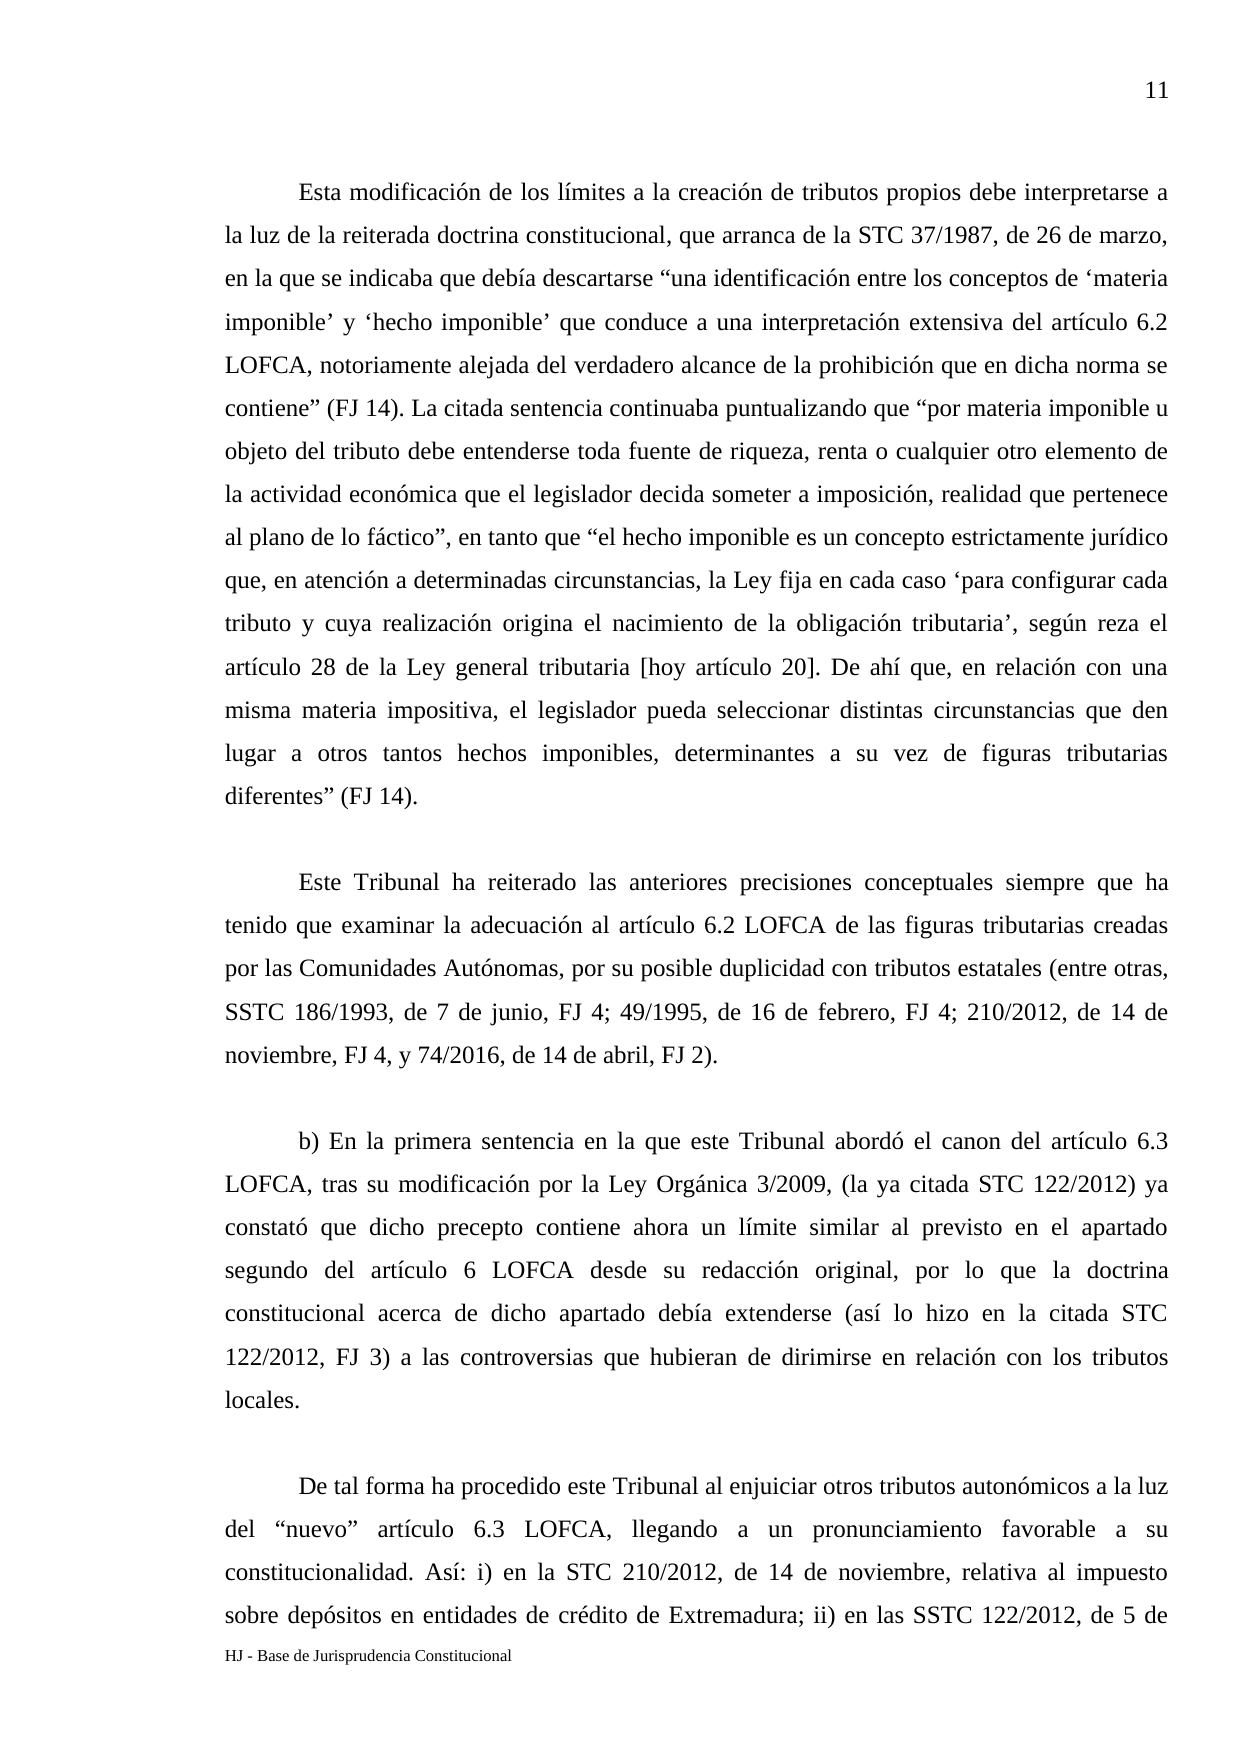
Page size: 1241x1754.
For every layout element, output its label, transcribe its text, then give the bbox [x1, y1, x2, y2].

text Este Tribunal ha reiterado las anteriores precisiones conceptuales siempre que ha tenido que examinar la adecuación al artículo 6.2 LOFCA de las figuras tributarias creadas por las Comunidades Autónomas, por su posible duplicidad con tributos estatales (entre otras, SSTC 186/1993, de 7 de junio, FJ 4; 49/1995, de 16 de febrero, FJ 4; 210/2012, de 14 de noviembre, FJ 4, y 74/2016, de 14 de abril, FJ 2). [224, 867, 1169, 1068]
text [224, 1471, 1169, 1629]
text b) En la primera sentencia en la que este Tribunal abordó el canon del artículo 6.3 LOFCA, tras su modificación por la Ley Orgánica 3/2009, (la ya citada STC 122/2012) ya constató que dicho precepto contiene ahora un límite similar al previsto en el apartado segundo del artículo 6 LOFCA desde su redacción original, por lo que la doctrina constitucional acerca de dicho apartado debía extenderse (así lo hizo en la citada STC 122/2012, FJ 3) a las controversias que hubieran de dirimirse en relación con los tributos locales. [224, 1126, 1169, 1413]
text Esta modificación de los límites a la creación de tributos propios debe interpretarse a la luz de la reiterada doctrina constitucional, que arranca de la STC 37/1987, de 26 de marzo, en la que se indicaba que debía descartarse “una identificación entre los conceptos de ‘materia imponible’ y ‘hecho imponible’ que conduce a una interpretación extensiva del artículo 6.2 LOFCA, notoriamente alejada del verdadero alcance de la prohibición que en dicha norma se contiene” (FJ 14). La citada sentencia continuaba puntualizando que “por materia imponible u objeto del tributo debe entenderse toda fuente de riqueza, renta o cualquier otro elemento de la actividad económica que el legislador decida someter a imposición, realidad que pertenece al plano de lo fáctico”, en tanto que “el hecho imponible es un concepto estrictamente jurídico que, en atención a determinadas circunstancias, la Ley fija en cada caso ‘para configurar cada tributo y cuya realización origina el nacimiento de la obligación tributaria’, según reza el artículo 28 de la Ley general tributaria [hoy artículo 20]. De ahí que, en relación con una misma materia impositiva, el legislador pueda seleccionar distintas circunstancias que den lugar a otros tantos hechos imponibles, determinantes a su vez de figuras tributarias diferentes” (FJ 14). [224, 177, 1169, 810]
